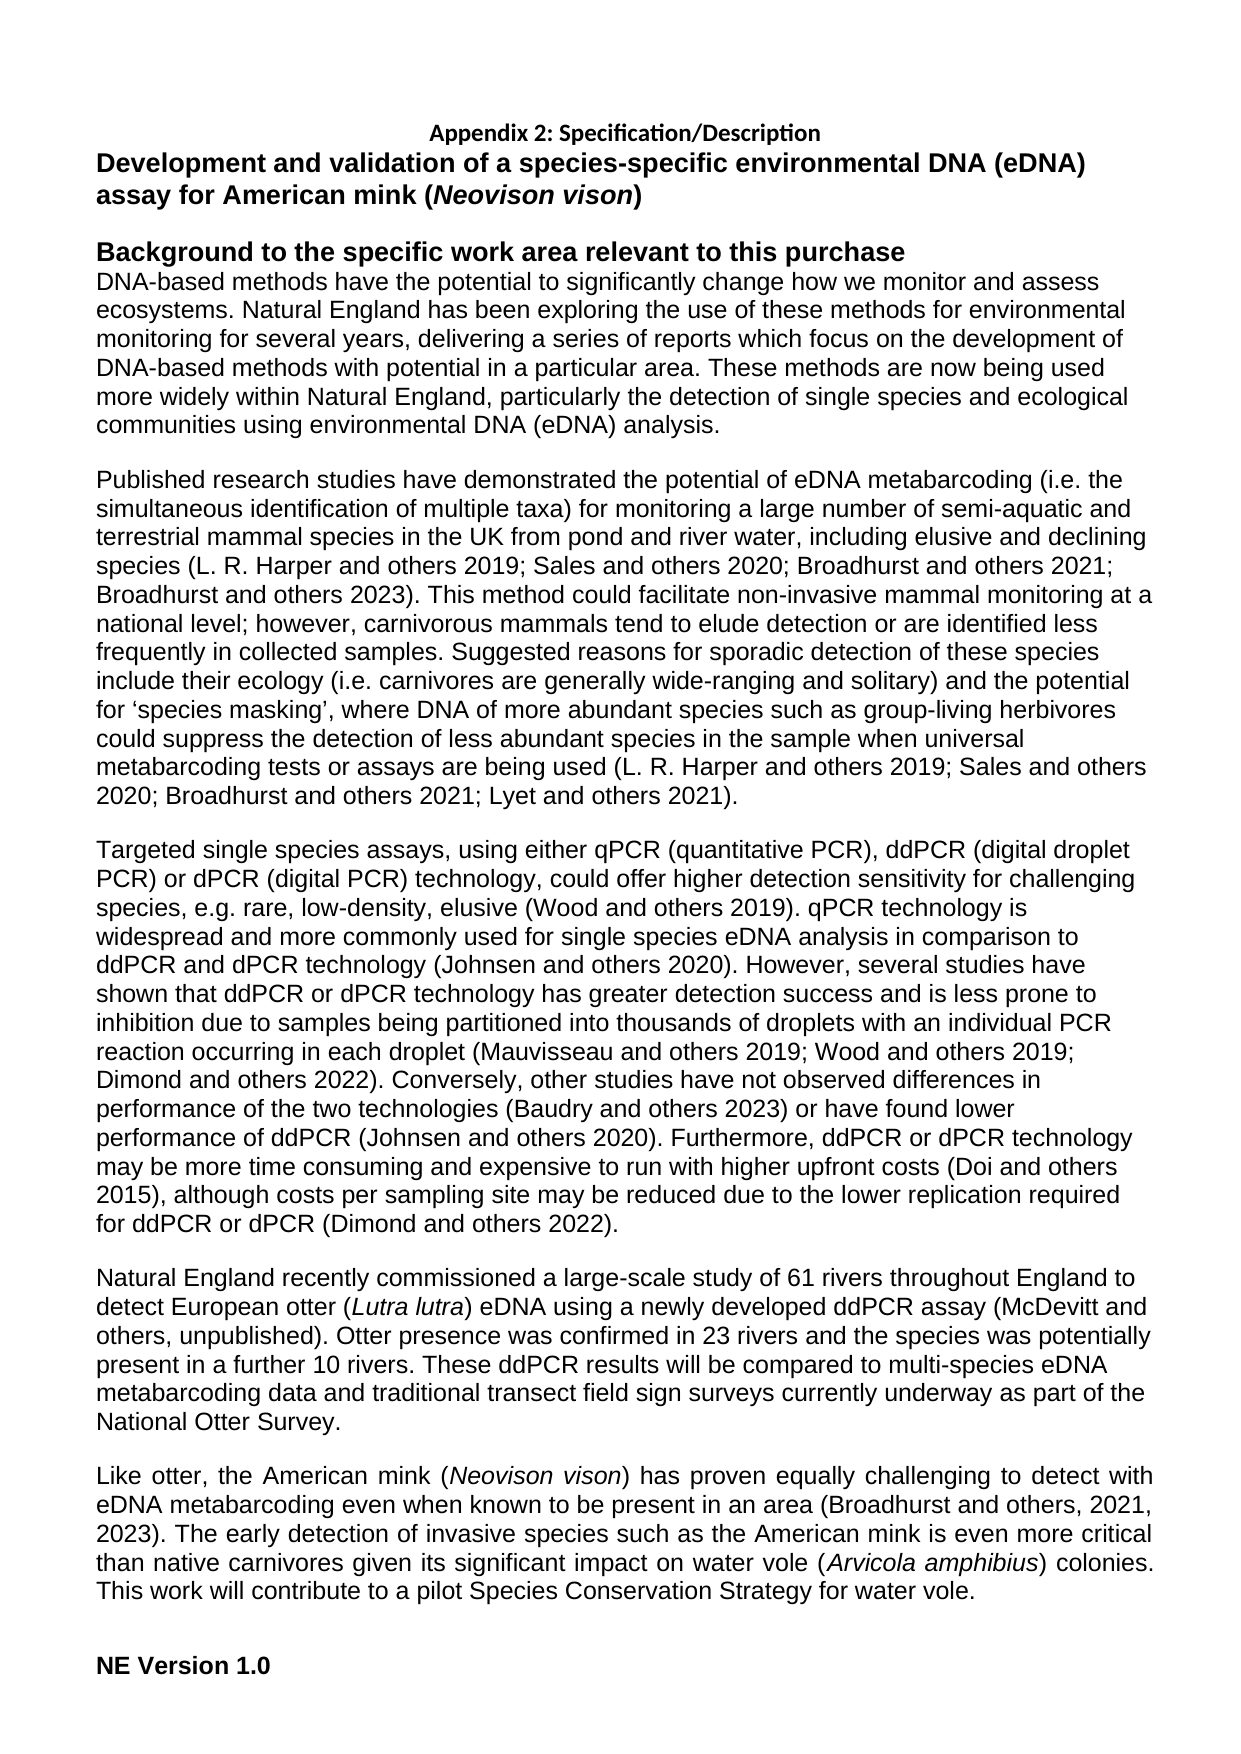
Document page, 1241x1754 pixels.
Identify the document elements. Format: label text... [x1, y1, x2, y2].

text Published research studies have demonstrated the potential of eDNA metabarcoding (i.e. the simultaneous identification of multiple taxa) for monitoring a large number of semi-aquatic and terrestrial mammal species in the UK from pond and river water, including elusive and declining species (L. R. Harper and others 2019; Sales and others 2020; Broadhurst and others 2021; Broadhurst and others 2023). This method could facilitate non-invasive mammal monitoring at a national level; however, carnivorous mammals tend to elude detection or are identified less frequently in collected samples. Suggested reasons for sporadic detection of these species include their ecology (i.e. carnivores are generally wide-ranging and solitary) and the potential for ‘species masking’, where DNA of more abundant species such as group-living herbivores could suppress the detection of less abundant species in the sample when universal metabarcoding tests or assays are being used (L. R. Harper and others 2019; Sales and others 2020; Broadhurst and others 2021; Lyet and others 2021). [96, 465, 1154, 810]
text Natural England recently commissioned a large-scale study of 61 rivers throughout England to detect European otter (Lutra lutra) eDNA using a newly developed ddPCR assay (McDevitt and others, unpublished). Otter presence was confirmed in 23 rivers and the species was potentially present in a further 10 rivers. These ddPCR results will be compared to multi-species eDNA metabarcoding data and traditional transect field sign surveys currently underway as part of the National Otter Survey. [96, 1263, 1154, 1436]
text Appendix 2: Specification/Description [96, 117, 1154, 147]
text Background to the specific work area relevant to this purchase [96, 236, 1154, 267]
text Development and validation of a species-specific environmental DNA (eDNA) assay for American mink (Neovison vison) [96, 147, 1154, 210]
text DNA-based methods have the potential to significantly change how we monitor and assess ecosystems. Natural England has been exploring the use of these methods for environmental monitoring for several years, delivering a series of reports which focus on the development of DNA-based methods with potential in a particular area. These methods are now being used more widely within Natural England, particularly the detection of single species and ecological communities using environmental DNA (eDNA) analysis. [96, 267, 1154, 439]
text Like otter, the American mink (Neovison vison) has proven equally challenging to detect with eDNA metabarcoding even when known to be present in an area (Broadhurst and others, 2021, 2023). The early detection of invasive species such as the American mink is even more critical than native carnivores given its significant impact on water vole (Arvicola amphibius) colonies. This work will contribute to a pilot Species Conservation Strategy for water vole. [96, 1461, 1154, 1605]
text Targeted single species assays, using either qPCR (quantitative PCR), ddPCR (digital droplet PCR) or dPCR (digital PCR) technology, could offer higher detection sensitivity for challenging species, e.g. rare, low-density, elusive (Wood and others 2019). qPCR technology is widespread and more commonly used for single species eDNA analysis in comparison to ddPCR and dPCR technology (Johnsen and others 2020). However, several studies have shown that ddPCR or dPCR technology has greater detection success and is less prone to inhibition due to samples being partitioned into thousands of droplets with an individual PCR reaction occurring in each droplet (Mauvisseau and others 2019; Wood and others 2019; Dimond and others 2022). Conversely, other studies have not observed differences in performance of the two technologies (Baudry and others 2023) or have found lower performance of ddPCR (Johnsen and others 2020). Furthermore, ddPCR or dPCR technology may be more time consuming and expensive to run with higher upfront costs (Doi and others 2015), although costs per sampling site may be reduced due to the lower replication required for ddPCR or dPCR (Dimond and others 2022). [96, 835, 1154, 1238]
